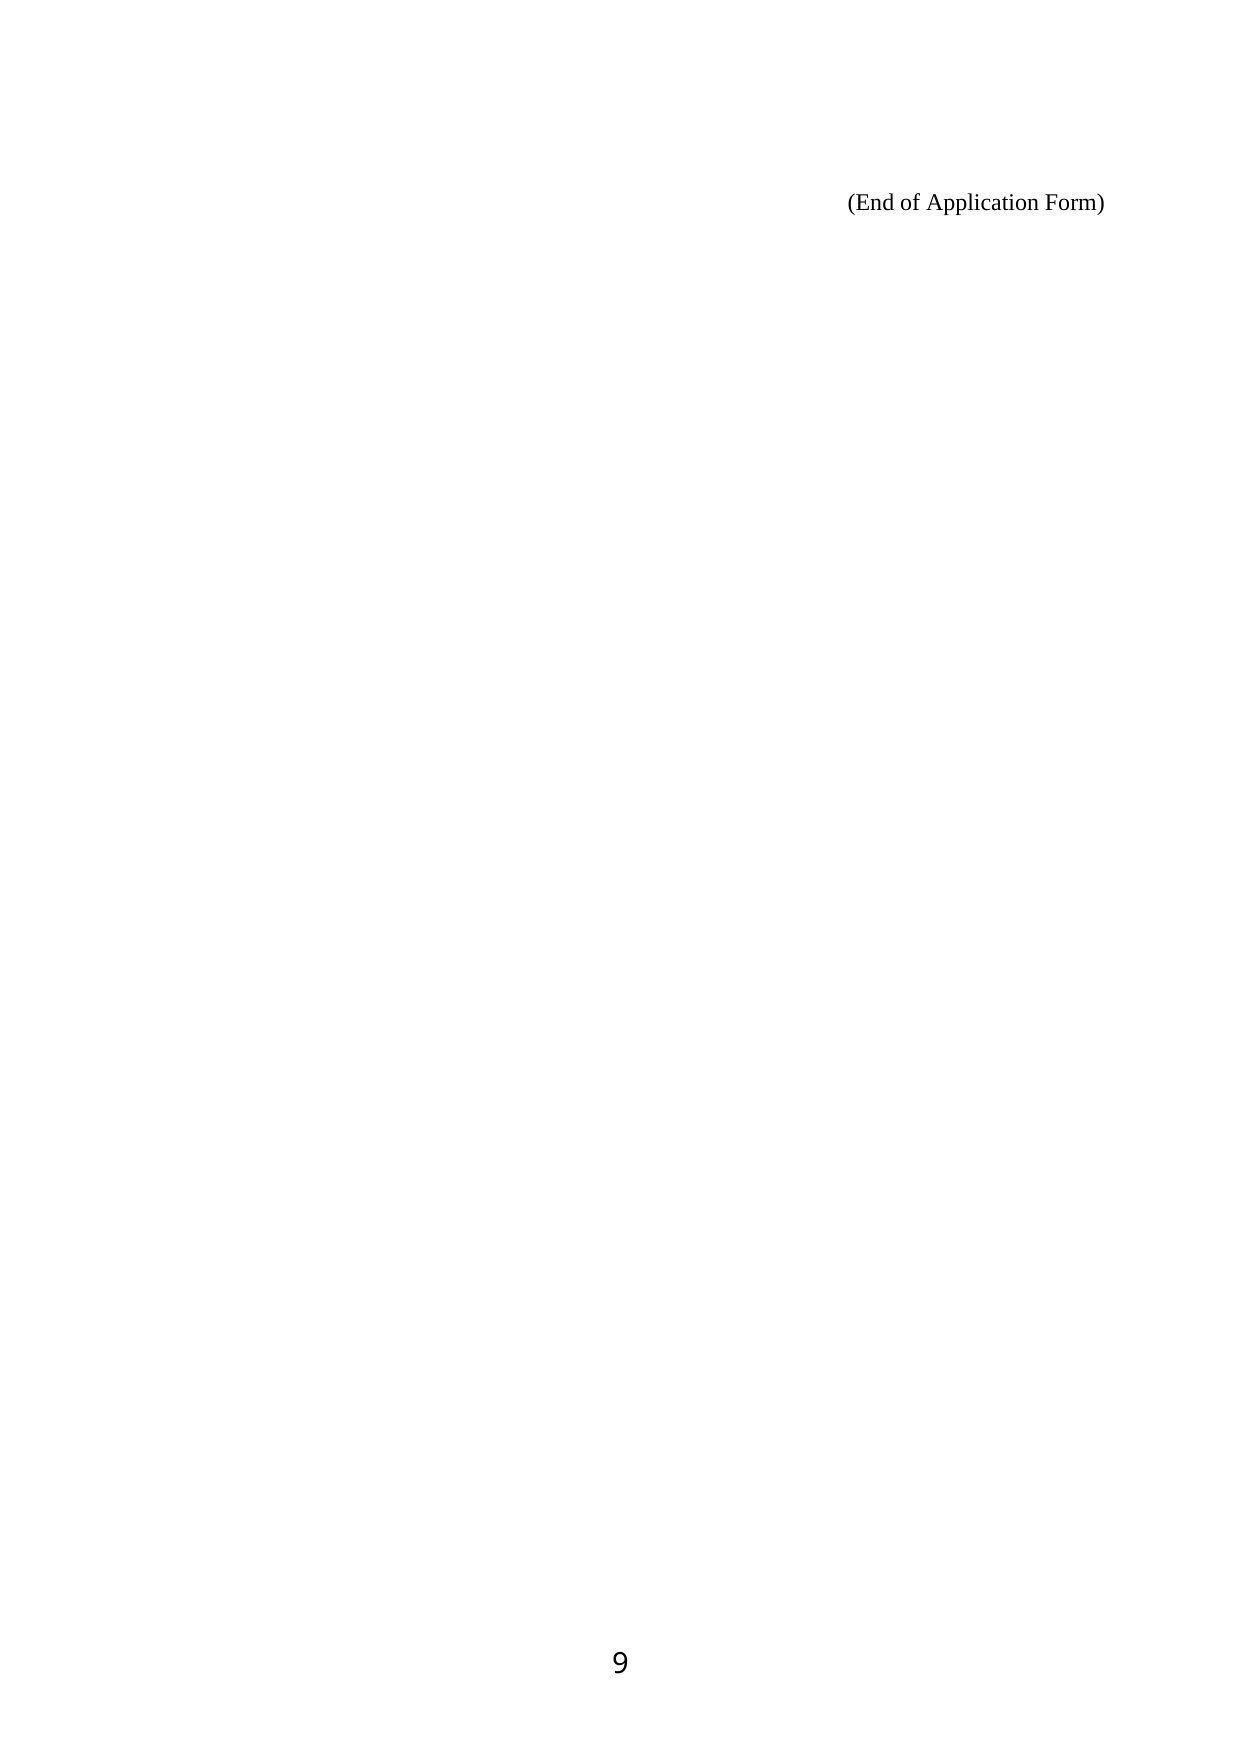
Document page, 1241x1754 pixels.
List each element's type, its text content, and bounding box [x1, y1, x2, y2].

text (End of Application Form) [135, 187, 1105, 217]
